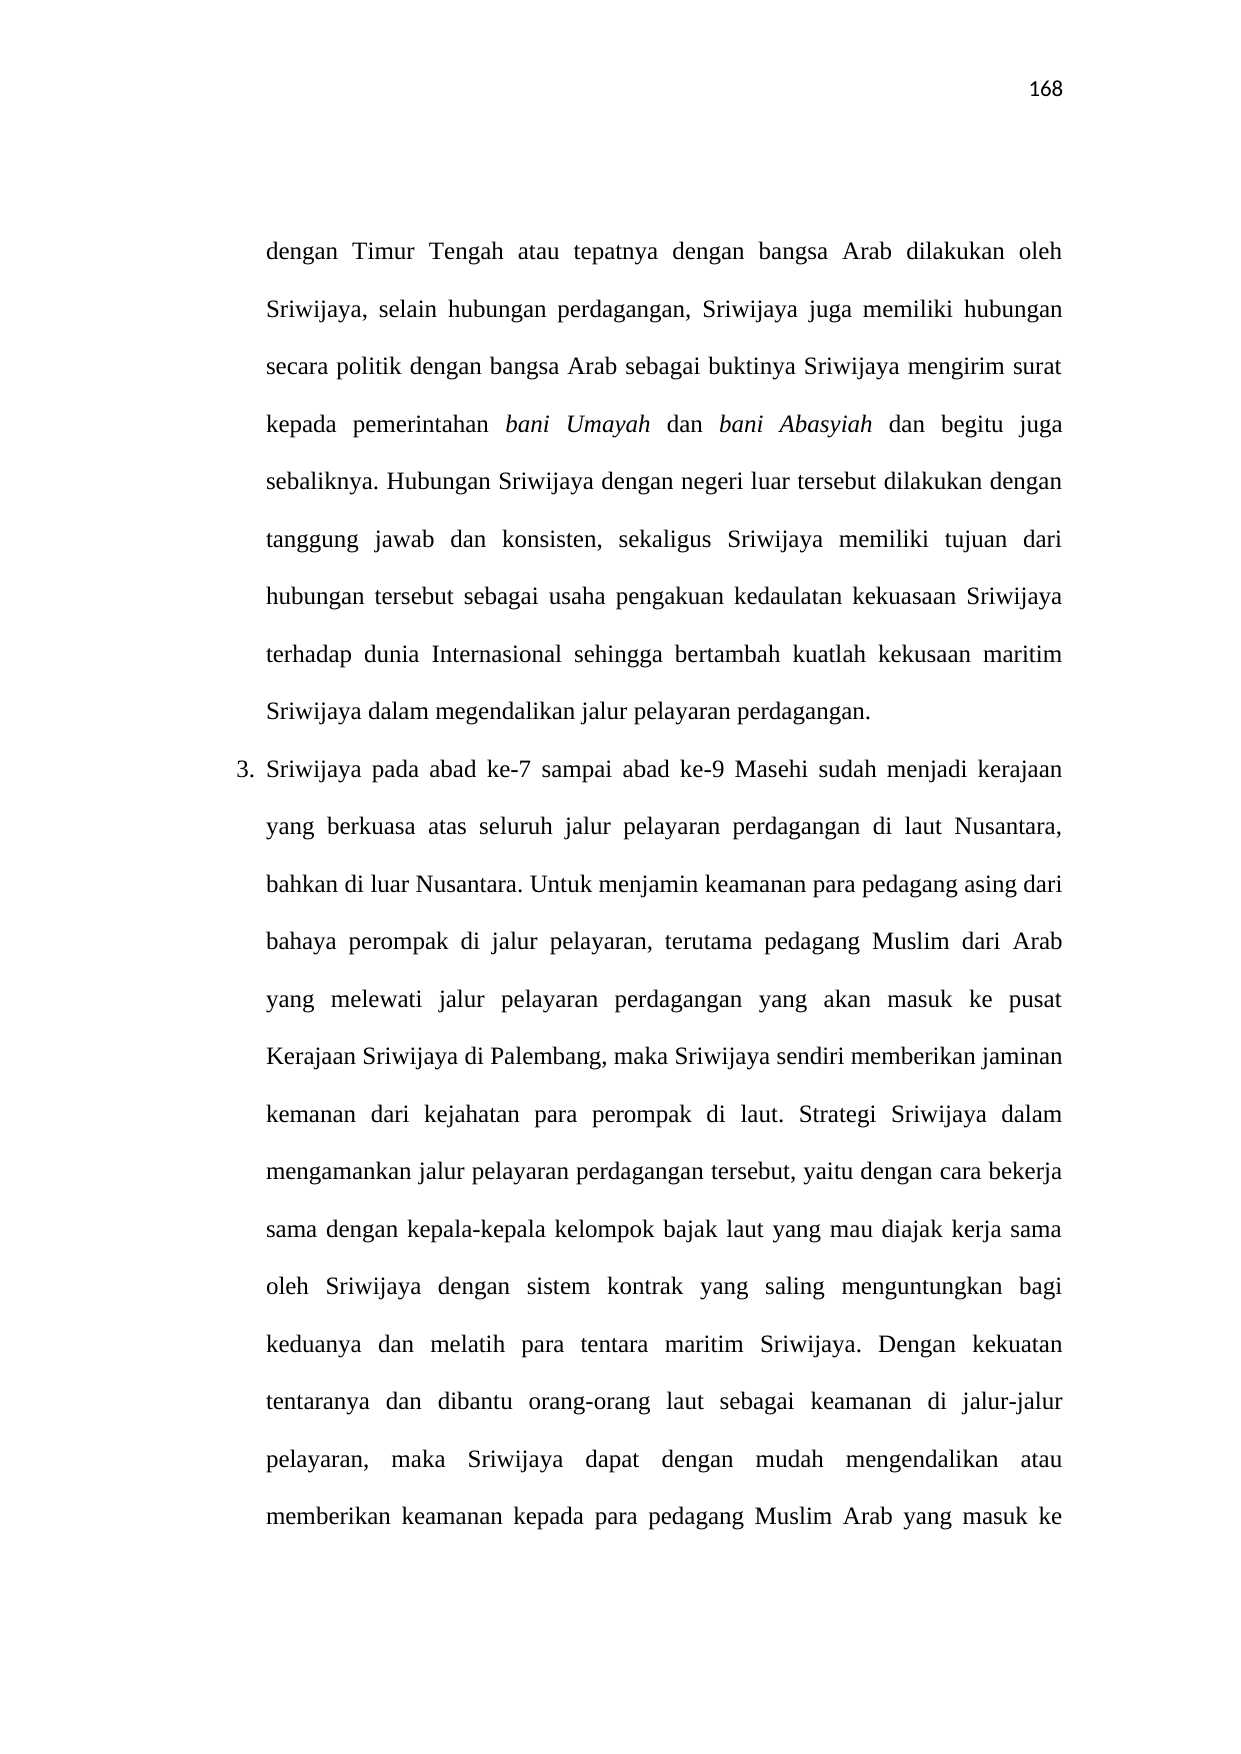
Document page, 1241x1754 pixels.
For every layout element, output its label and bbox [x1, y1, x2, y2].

list [236, 754, 1063, 1530]
list [236, 236, 1063, 725]
